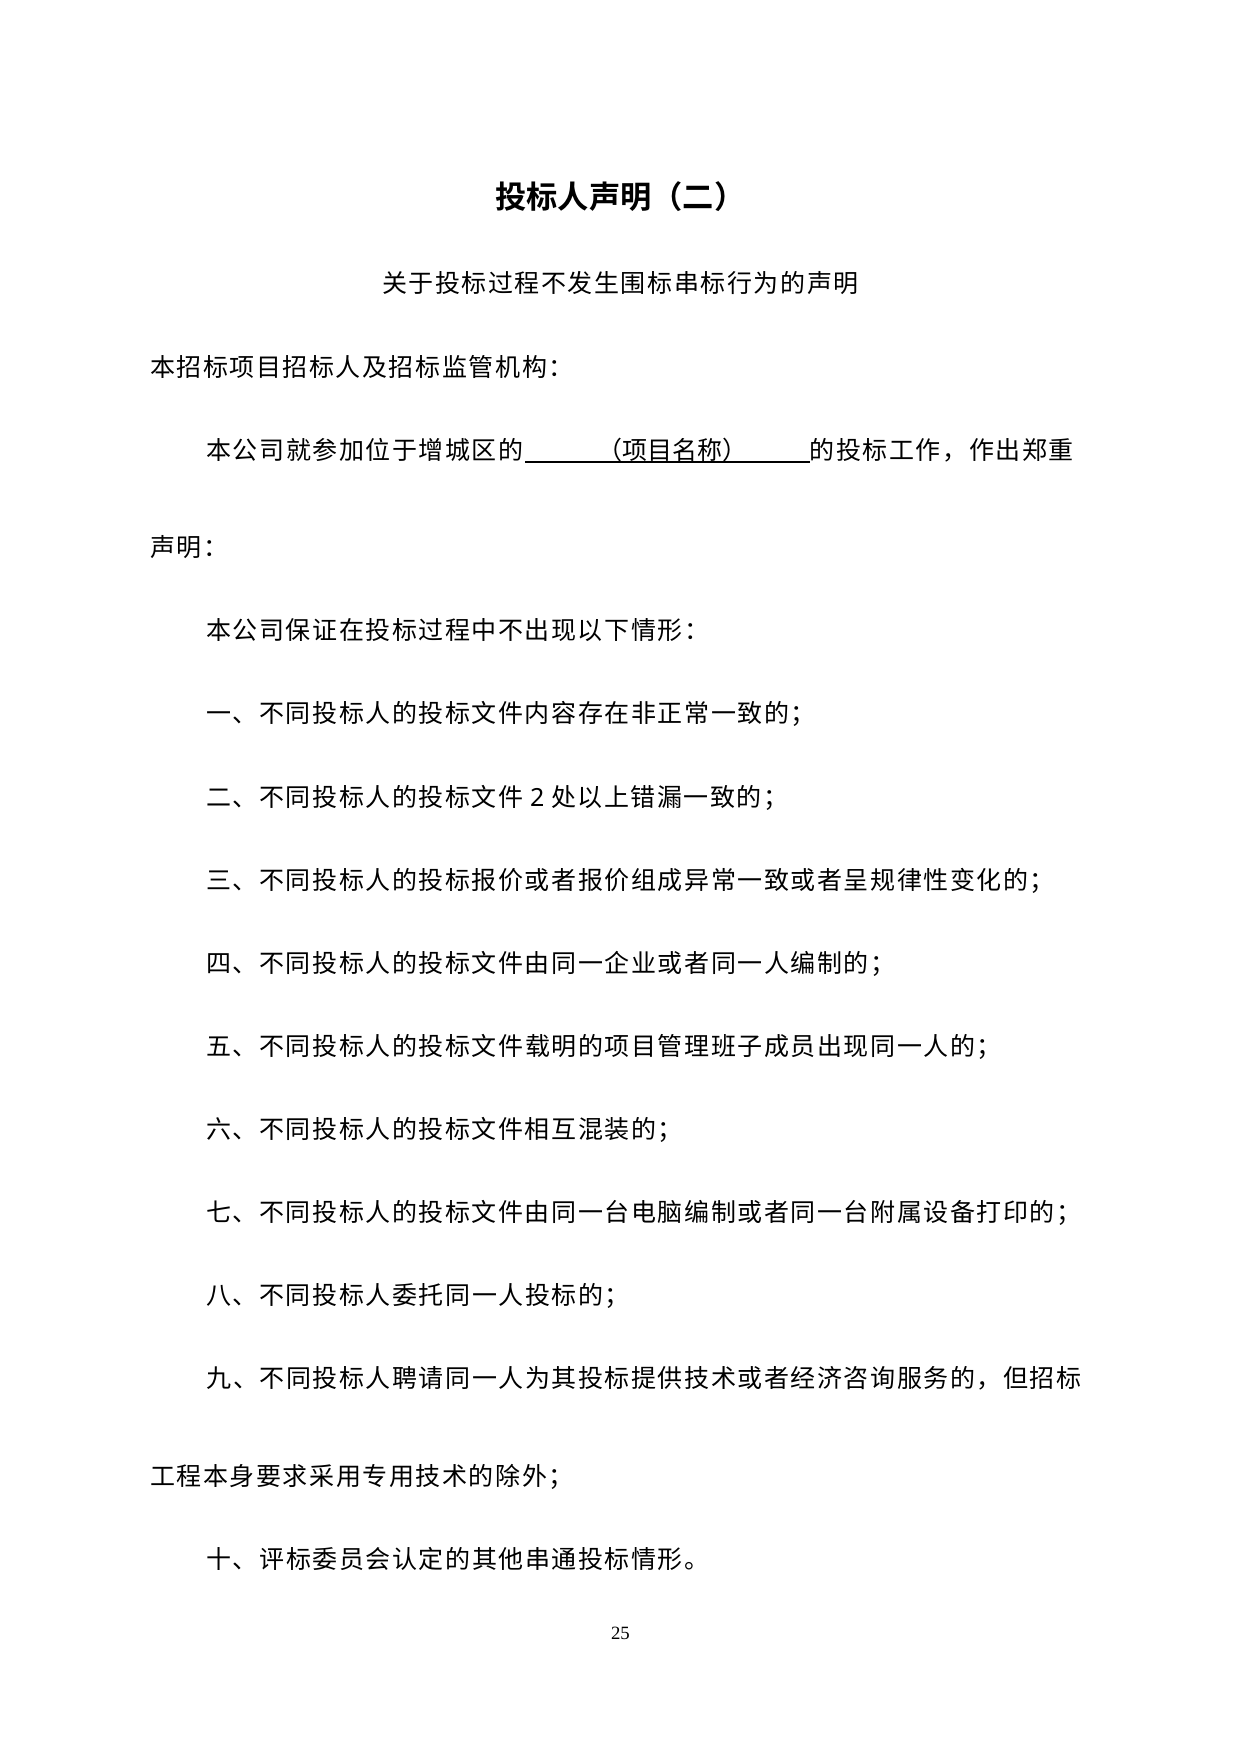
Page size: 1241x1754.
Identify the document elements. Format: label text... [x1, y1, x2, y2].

text 本公司就参加位于增城区的 （项目名称） 的投标工作，作出郑重声明： [150, 416, 1090, 578]
text 四、不同投标人的投标文件由同一企业或者同一人编制的； [150, 929, 1090, 994]
text 九、不同投标人聘请同一人为其投标提供技术或者经济咨询服务的，但招标工程本身要求采用专用技术的除外； [150, 1344, 1090, 1507]
text 六、不同投标人的投标文件相互混装的； [150, 1095, 1090, 1160]
text 投标人声明（二） [150, 162, 1090, 227]
text 二、不同投标人的投标文件2处以上错漏一致的； [150, 763, 1090, 828]
text 七、不同投标人的投标文件由同一台电脑编制或者同一台附属设备打印的； [150, 1178, 1090, 1243]
text 本招标项目招标人及招标监管机构： [150, 333, 1090, 398]
text 一、不同投标人的投标文件内容存在非正常一致的； [150, 679, 1090, 744]
text 本公司保证在投标过程中不出现以下情形： [150, 596, 1090, 661]
text 十、评标委员会认定的其他串通投标情形。 [150, 1525, 1090, 1590]
text 五、不同投标人的投标文件载明的项目管理班子成员出现同一人的； [150, 1012, 1090, 1077]
text 关于投标过程不发生围标串标行为的声明 [150, 249, 1090, 314]
text 八、不同投标人委托同一人投标的； [150, 1261, 1090, 1326]
text 三、不同投标人的投标报价或者报价组成异常一致或者呈规律性变化的； [150, 846, 1090, 911]
